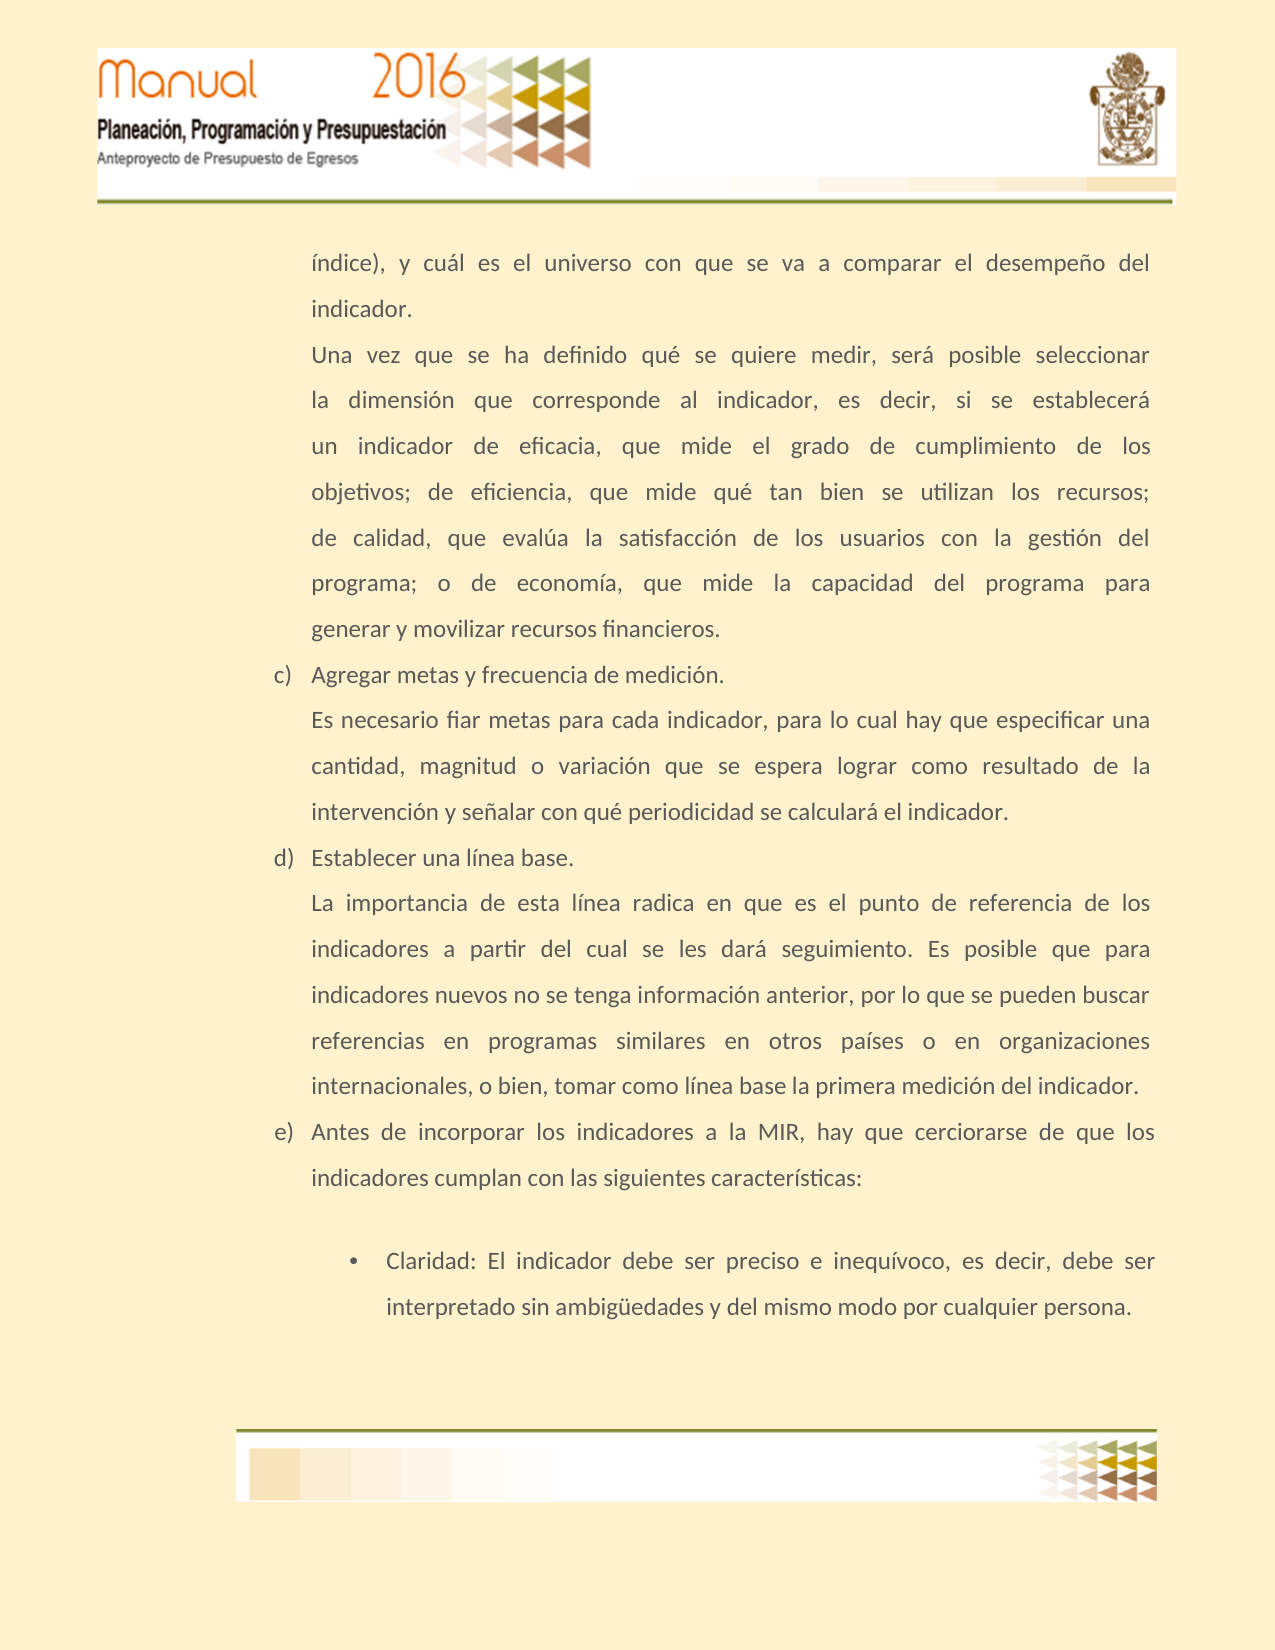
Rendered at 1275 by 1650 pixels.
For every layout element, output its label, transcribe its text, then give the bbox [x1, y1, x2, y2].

list Agregar metas y frecuencia de medición. [274, 659, 1152, 689]
picture [97, 48, 1177, 205]
list Es necesario fiar metas para cada indicador, para lo cual hay que especificar una cantidad, magnitud o variación que se espera lograr como resultado de la intervención y señalar con qué periodicidad se calculará el indicador. [311, 705, 1152, 827]
picture [236, 1429, 1157, 1502]
list Claridad: El indicador debe ser preciso e inequívoco, es decir, debe ser interpretado sin ambigüedades y del mismo modo por cualquier persona. [349, 1245, 1157, 1321]
list Antes de incorporar los indicadores a la MIR, hay que cerciorarse de que los indicadores cumplan con las siguientes características: [274, 1116, 1157, 1192]
list La importancia de esta línea radica en que es el punto de referencia de los indicadores a partir del cual se les dará seguimiento. Es posible que para indicadores nuevos no se tenga información anterior, por lo que se pueden buscar referencias en programas similares en otros países o en organizaciones internacionales, o bien, tomar como línea base la primera medición del indicador. [311, 888, 1152, 1101]
list Una vez que se ha definido qué se quiere medir, será posible seleccionar la dimensión que corresponde al indicador, es decir, si se establecerá un indicador de eficacia, que mide el grado de cumplimiento de los objetivos; de eficiencia, que mide qué tan bien se utilizan los recursos; de calidad, que evalúa la satisfacción de los usuarios con la gestión del programa; o de economía, que mide la capacidad del programa para generar y movilizar recursos financieros. [311, 339, 1152, 644]
list Establecer una línea base. [274, 842, 1152, 872]
